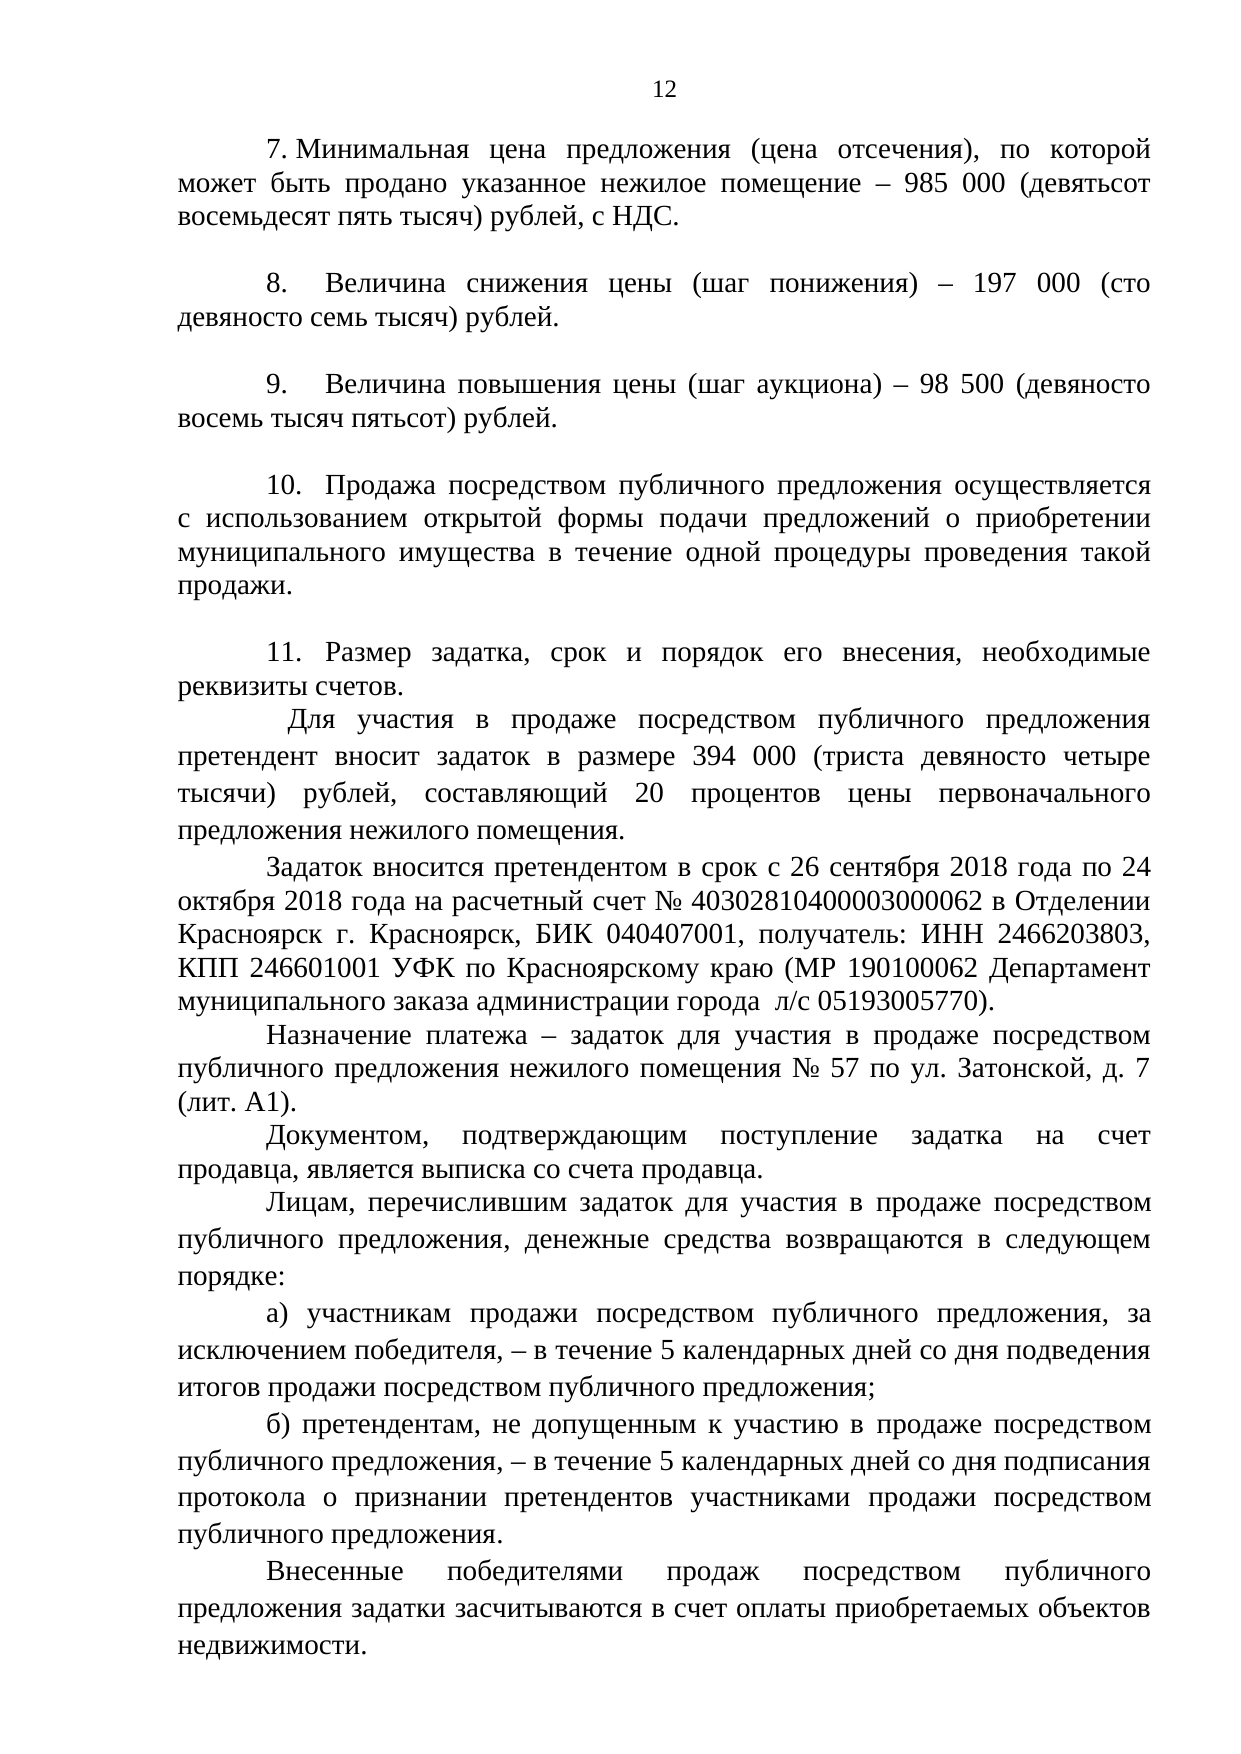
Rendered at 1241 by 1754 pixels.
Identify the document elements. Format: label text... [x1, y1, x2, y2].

text Документом, подтверждающим поступление задатка на счет продавца, является выписка со счета продавца. [177, 1117, 1152, 1184]
list Продажа посредством публичного предложения осуществляется с использованием открытой формы подачи предложений о приобретении муниципального имущества в течение одной процедуры проведения такой продажи. [177, 467, 1152, 601]
text Назначение платежа – задаток для участия в продаже посредством публичного предложения нежилого помещения № 57 по ул. Затонской, д. 7 (лит. А1). [177, 1017, 1152, 1117]
list Минимальная цена предложения (цена отсечения), по которой может быть продано указанное нежилое помещение – 985 000 (девятьсот восемьдесят пять тысяч) рублей, с НДС. [177, 131, 1152, 232]
list Величина снижения цены (шаг понижения) – 197 000 (сто девяносто семь тысяч) рублей. [177, 266, 1152, 333]
list Размер задатка, срок и порядок его внесения, необходимые реквизиты счетов. [177, 634, 1152, 702]
text б) претендентам, не допущенным к участию в продаже посредством публичного предложения, – в течение 5 календарных дней со дня подписания протокола о признании претендентов участниками продажи посредством публичного предложения. [177, 1406, 1152, 1550]
text Задаток вносится претендентом в срок с 26 сентября 2018 года по 24 октября 2018 года на расчетный счет № 40302810400003000062 в Отделении Красноярск г. Красноярск, БИК 040407001, получатель: ИНН 2466203803, КПП 246601001 УФК по Красноярскому краю (МР 190100062 Департамент муниципального заказа администрации города л/с 05193005770). [177, 849, 1152, 1017]
text а) участникам продажи посредством публичного предложения, за исключением победителя, – в течение 5 календарных дней со дня подведения итогов продажи посредством публичного предложения; [177, 1295, 1152, 1402]
text Внесенные победителями продаж посредством публичного предложения задатки засчитываются в счет оплаты приобретаемых объектов недвижимости. [177, 1553, 1152, 1661]
text Для участия в продаже посредством публичного предложения претендент вносит задаток в размере 394 000 (триста девяносто четыре тысячи) рублей, составляющий 20 процентов цены первоначального предложения нежилого помещения. [177, 702, 1152, 846]
list Величина повышения цены (шаг аукциона) – 98 500 (девяносто восемь тысяч пятьсот) рублей. [177, 366, 1152, 433]
text Лицам, перечислившим задаток для участия в продаже посредством публичного предложения, денежные средства возвращаются в следующем порядке: [177, 1184, 1152, 1292]
